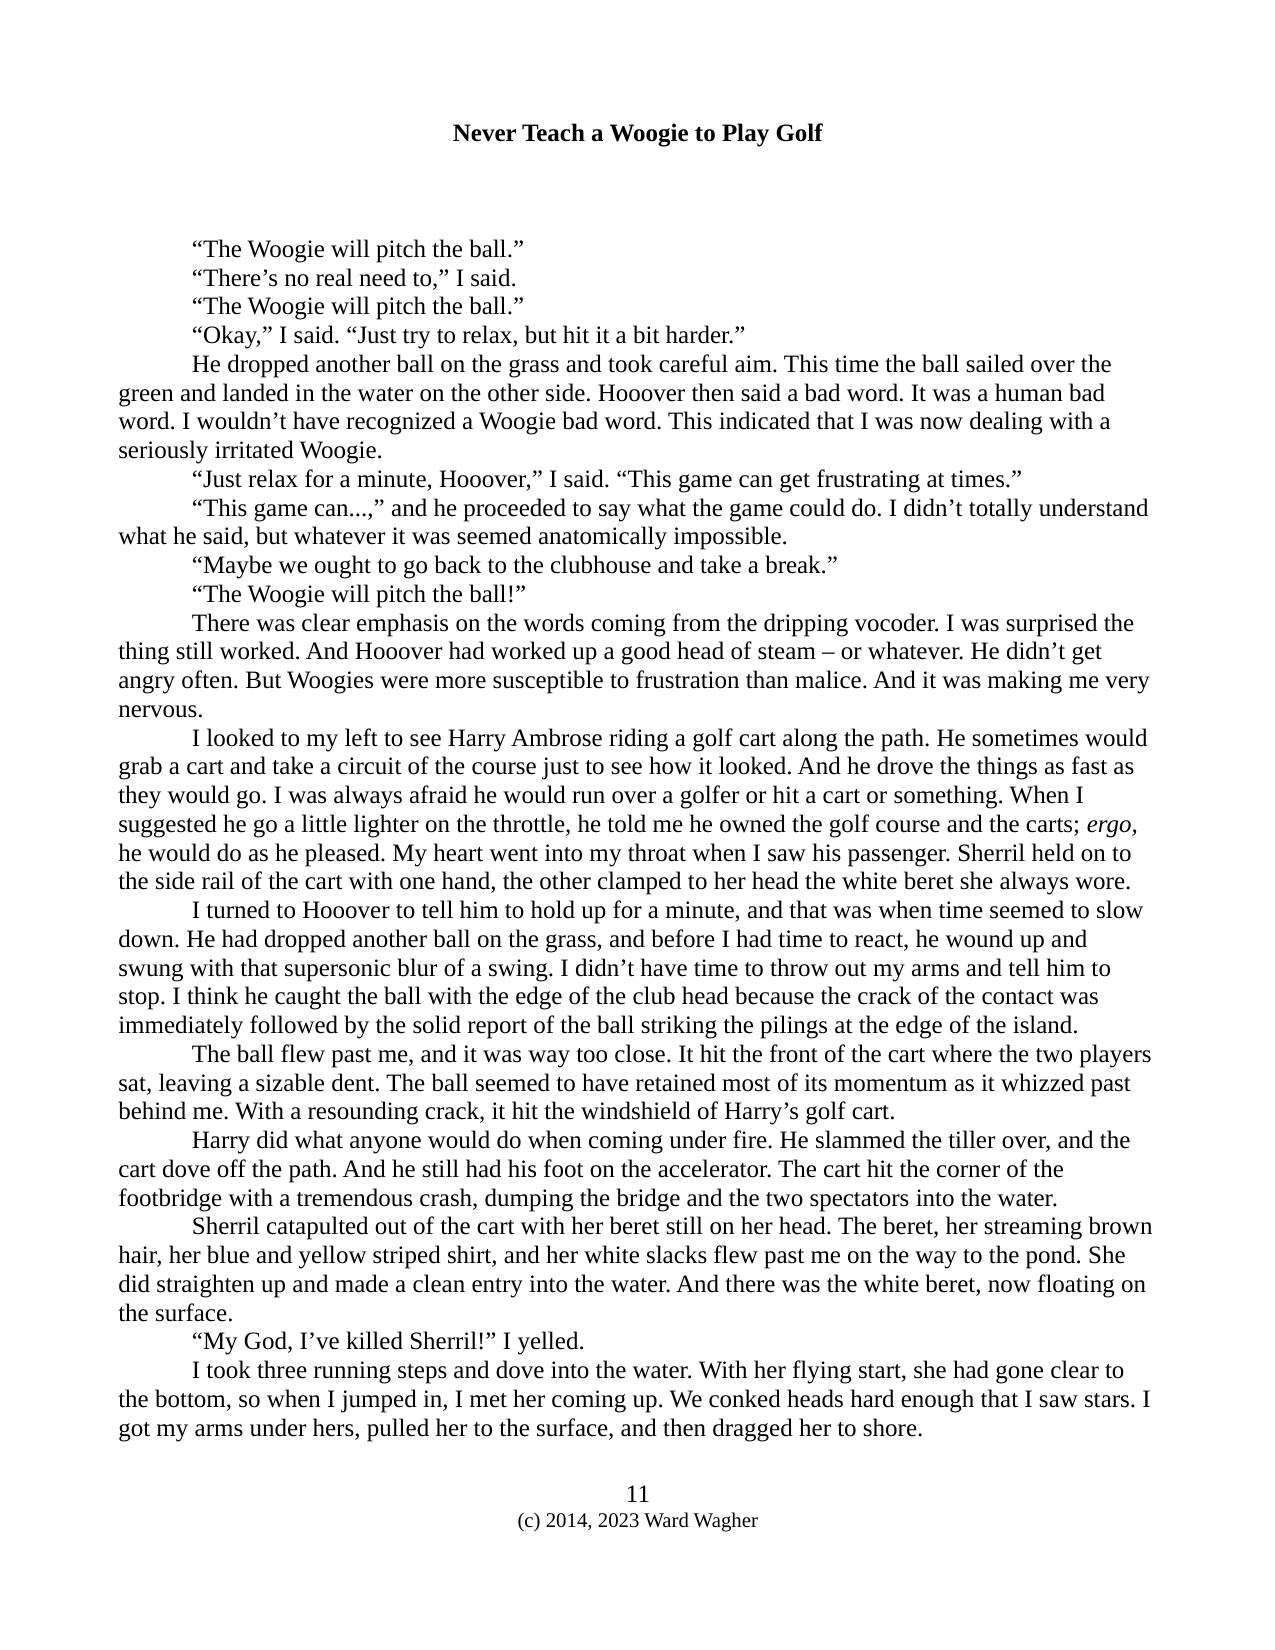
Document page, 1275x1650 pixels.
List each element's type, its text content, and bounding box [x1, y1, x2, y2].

text I turned to Hooover to tell him to hold up for a minute, and that was when time seemed to slow down. He had dropped another ball on the grass, and before I had time to react, he wound up and swung with that supersonic blur of a swing. I didn’t have time to throw out my arms and tell him to stop. I think he caught the ball with the edge of the club head because the crack of the contact was immediately followed by the solid report of the ball striking the pilings at the edge of the island. [118, 895, 1157, 1039]
text Harry did what anyone would do when coming under fire. He slammed the tiller over, and the cart dove off the path. And he still had his foot on the accelerator. The cart hit the corner of the footbridge with a tremendous crash, dumping the bridge and the two spectators into the water. [118, 1125, 1157, 1211]
text “The Woogie will pitch the ball!” [118, 579, 1157, 608]
text “Maybe we ought to go back to the clubhouse and take a break.” [118, 550, 1157, 579]
text “The Woogie will pitch the ball.” [118, 234, 1157, 263]
text “Just relax for a minute, Hooover,” I said. “This game can get frustrating at times.” [118, 464, 1157, 493]
text I looked to my left to see Harry Ambrose riding a golf cart along the path. He sometimes would grab a cart and take a circuit of the course just to see how it looked. And he drove the things as fast as they would go. I was always afraid he would run over a golfer or hit a cart or something. When I suggested he go a little lighter on the throttle, he told me he owned the golf course and the carts; ergo, he would do as he pleased. My heart went into my throat when I saw his passenger. Sherril held on to the side rail of the cart with one hand, the other clamped to her head the white beret she always wore. [118, 723, 1157, 895]
text He dropped another ball on the grass and took careful aim. This time the ball sailed over the green and landed in the water on the other side. Hooover then said a bad word. It was a human bad word. I wouldn’t have recognized a Woogie bad word. This indicated that I was now dealing with a seriously irritated Woogie. [118, 349, 1157, 464]
text Sherril catapulted out of the cart with her beret still on her head. The beret, her streaming brown hair, her blue and yellow striped shirt, and her white slacks flew past me on the way to the pond. She did straighten up and made a clean entry into the water. And there was the white beret, now floating on the surface. [118, 1211, 1157, 1326]
text “The Woogie will pitch the ball.” [118, 291, 1157, 320]
text “My God, I’ve killed Sherril!” I yelled. [118, 1326, 1157, 1355]
text “Okay,” I said. “Just try to relax, but hit it a bit harder.” [118, 320, 1157, 349]
text I took three running steps and dove into the water. With her flying start, she had gone clear to the bottom, so when I jumped in, I met her coming up. We conked heads hard enough that I saw stars. I got my arms under hers, pulled her to the surface, and then dragged her to shore. [118, 1355, 1157, 1441]
text “There’s no real need to,” I said. [118, 263, 1157, 291]
text “This game can...,” and he proceeded to say what the game could do. I didn’t totally understand what he said, but whatever it was seemed anatomically impossible. [118, 493, 1157, 550]
text There was clear emphasis on the words coming from the dripping vocoder. I was surprised the thing still worked. And Hooover had worked up a good head of steam – or whatever. He didn’t get angry often. But Woogies were more susceptible to frustration than malice. And it was making me very nervous. [118, 608, 1157, 723]
text The ball flew past me, and it was way too close. It hit the front of the cart where the two players sat, leaving a sizable dent. The ball seemed to have retained most of its momentum as it whizzed past behind me. With a resounding crack, it hit the windshield of Harry’s golf cart. [118, 1039, 1157, 1125]
